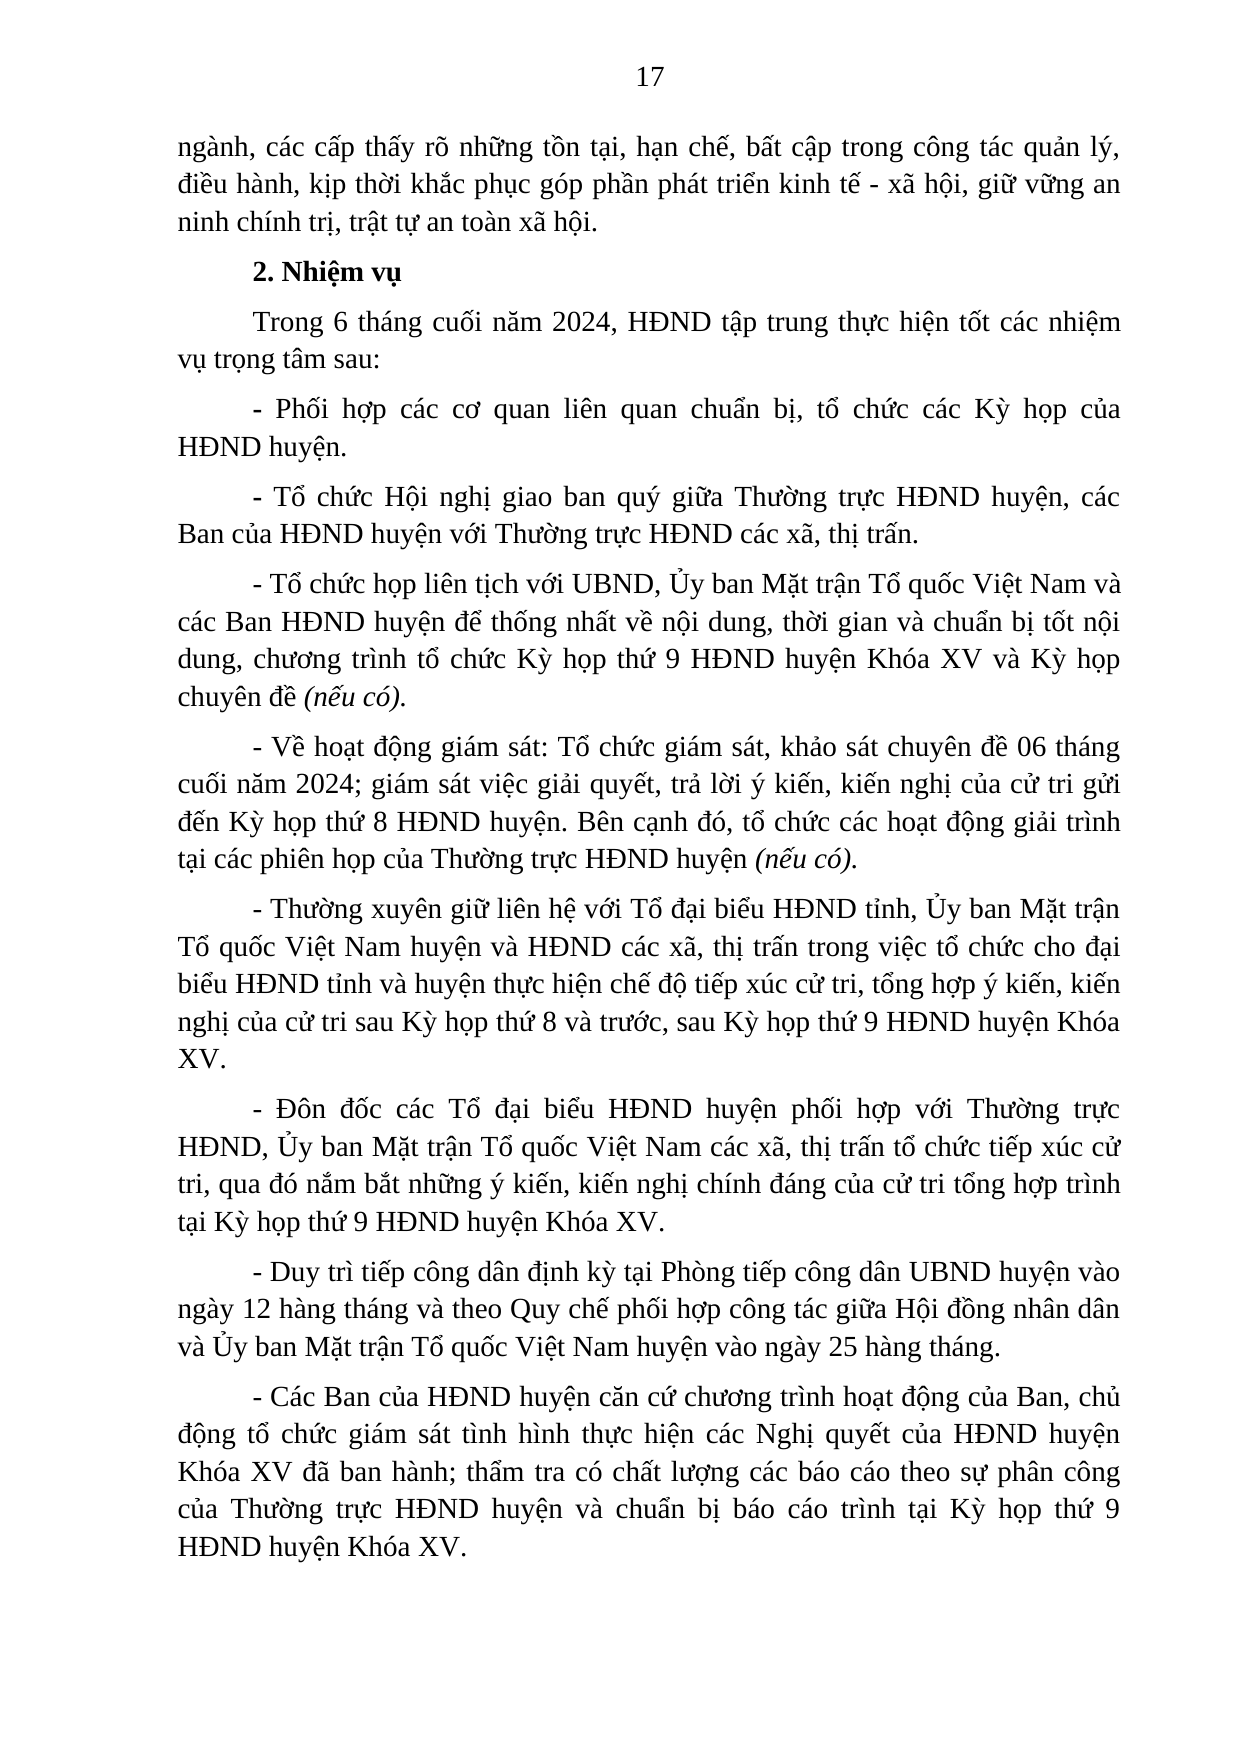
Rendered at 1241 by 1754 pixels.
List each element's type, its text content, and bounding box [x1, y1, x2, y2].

text - Tổ chức Hội nghị giao ban quý giữa Thường trực HĐND huyện, các Ban của HĐND huyện với Thường trực HĐND các xã, thị trấn. [177, 476, 1122, 551]
text 2. Nhiệm vụ [177, 251, 1122, 289]
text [177, 126, 1122, 239]
text Trong 6 tháng cuối năm 2024, HĐND tập trung thực hiện tốt các nhiệm vụ trọng tâm sau: [177, 301, 1122, 376]
text - Duy trì tiếp công dân định kỳ tại Phòng tiếp công dân UBND huyện vào ngày 12 hàng tháng và theo Quy chế phối hợp công tác giữa Hội đồng nhân dân và Ủy ban Mặt trận Tổ quốc Việt Nam huyện vào ngày 25 hàng tháng. [177, 1251, 1122, 1364]
text - Tổ chức họp liên tịch với UBND, Ủy ban Mặt trận Tổ quốc Việt Nam và các Ban HĐND huyện để thống nhất về nội dung, thời gian và chuẩn bị tốt nội dung, chương trình tổ chức Kỳ họp thứ 9 HĐND huyện Khóa XV và Kỳ họp chuyên đề (nếu có). [177, 564, 1122, 714]
text - Về hoạt động giám sát: Tổ chức giám sát, khảo sát chuyên đề 06 tháng cuối năm 2024; giám sát việc giải quyết, trả lời ý kiến, kiến nghị của cử tri gửi đến Kỳ họp thứ 8 HĐND huyện. Bên cạnh đó, tổ chức các hoạt động giải trình tại các phiên họp của Thường trực HĐND huyện (nếu có). [177, 726, 1122, 876]
text - Đôn đốc các Tổ đại biểu HĐND huyện phối hợp với Thường trực HĐND, Ủy ban Mặt trận Tổ quốc Việt Nam các xã, thị trấn tổ chức tiếp xúc cử tri, qua đó nắm bắt những ý kiến, kiến nghị chính đáng của cử tri tổng hợp trình tại Kỳ họp thứ 9 HĐND huyện Khóa XV. [177, 1089, 1122, 1239]
text - Thường xuyên giữ liên hệ với Tổ đại biểu HĐND tỉnh, Ủy ban Mặt trận Tổ quốc Việt Nam huyện và HĐND các xã, thị trấn trong việc tổ chức cho đại biểu HĐND tỉnh và huyện thực hiện chế độ tiếp xúc cử tri, tổng hợp ý kiến, kiến nghị của cử tri sau Kỳ họp thứ 8 và trước, sau Kỳ họp thứ 9 HĐND huyện Khóa XV. [177, 889, 1122, 1076]
text - Phối hợp các cơ quan liên quan chuẩn bị, tổ chức các Kỳ họp của HĐND huyện. [177, 389, 1122, 464]
text - Các Ban của HĐND huyện căn cứ chương trình hoạt động của Ban, chủ động tổ chức giám sát tình hình thực hiện các Nghị quyết của HĐND huyện Khóa XV đã ban hành; thẩm tra có chất lượng các báo cáo theo sự phân công của Thường trực HĐND huyện và chuẩn bị báo cáo trình tại Kỳ họp thứ 9 HĐND huyện Khóa XV. [177, 1376, 1122, 1564]
